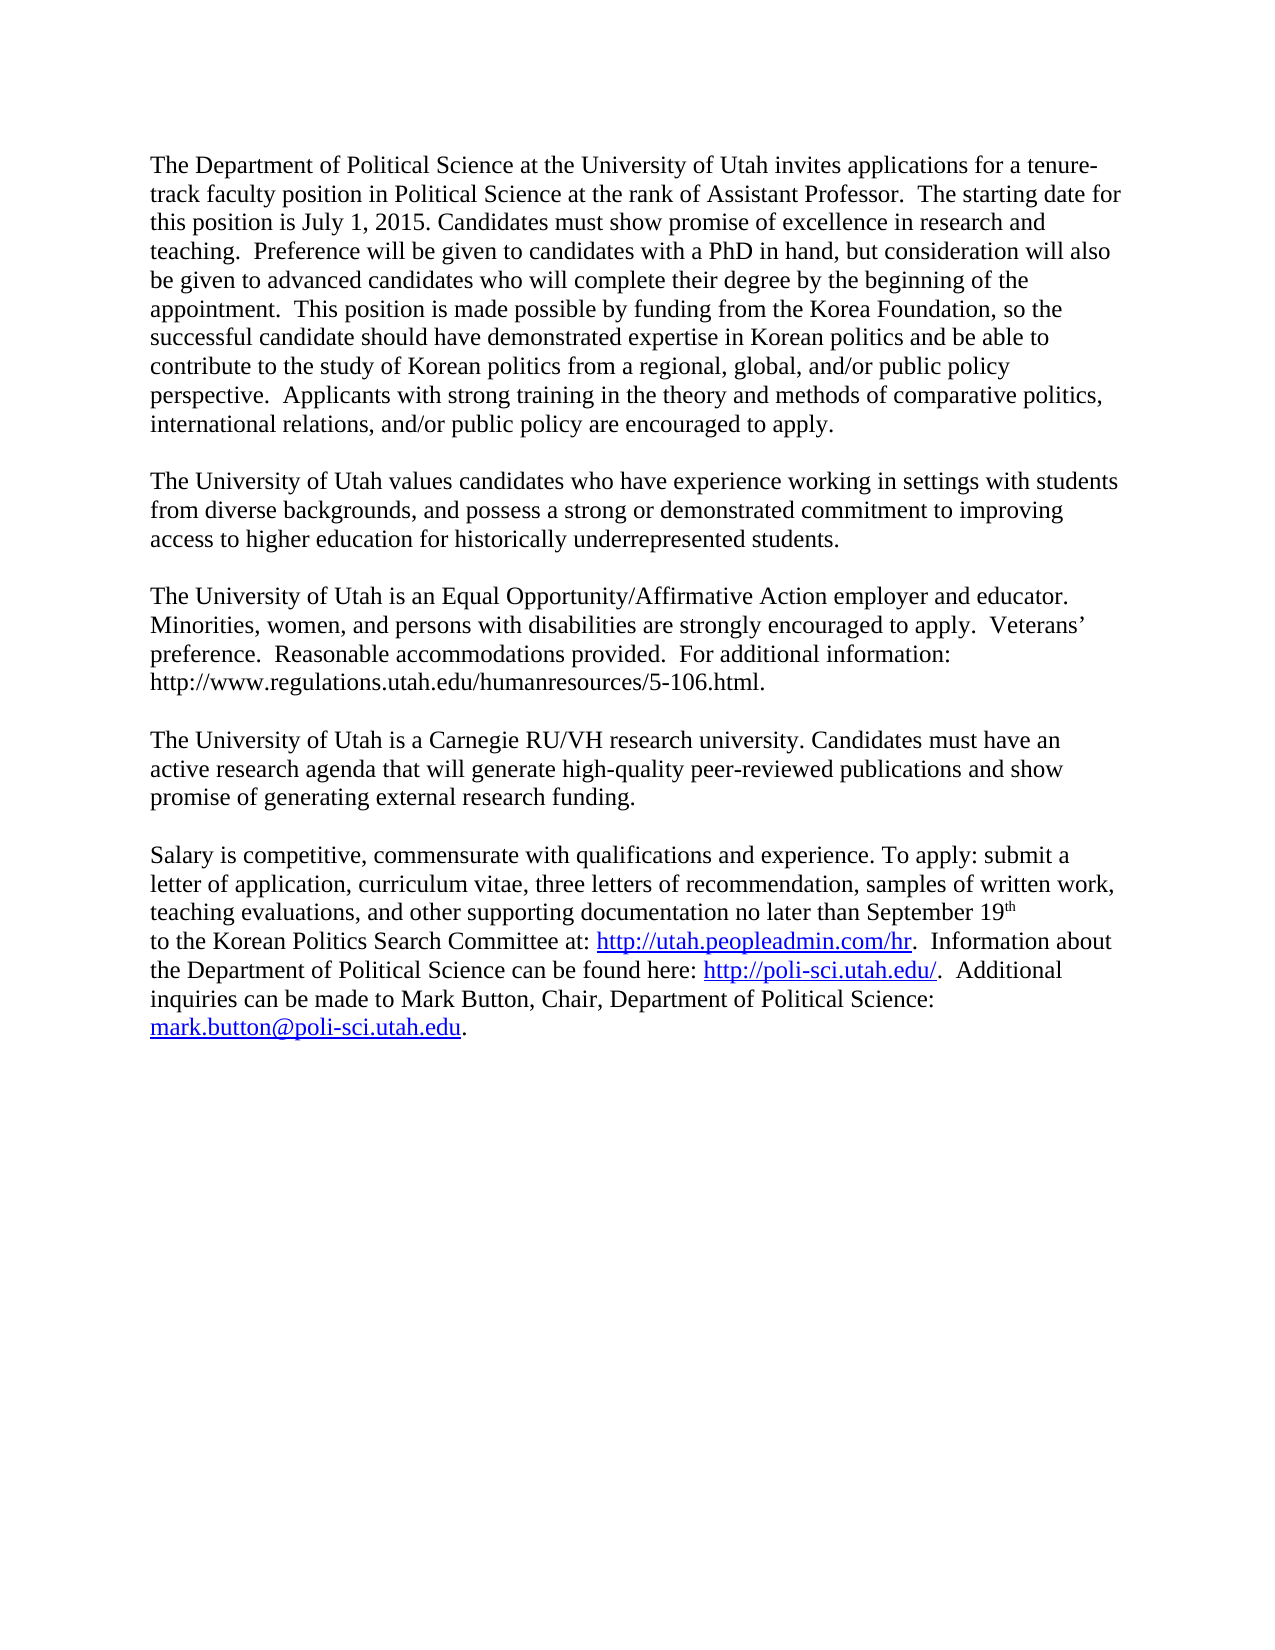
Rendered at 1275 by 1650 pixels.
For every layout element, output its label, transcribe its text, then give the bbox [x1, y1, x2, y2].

text The University of Utah values candidates who have experience working in settings with students from diverse backgrounds, and possess a strong or demonstrated commitment to improving access to higher education for historically underrepresented students. [150, 466, 1125, 552]
text The Department of Political Science at the University of Utah invites applications for a tenure-track faculty position in Political Science at the rank of Assistant Professor. The starting date for this position is July 1, 2015. Candidates must show promise of excellence in research and teaching. Preference will be given to candidates with a PhD in hand, but consideration will also be given to advanced candidates who will complete their degree by the beginning of the appointment. This position is made possible by funding from the Korea Foundation, so the successful candidate should have demonstrated expertise in Korean politics and be able to contribute to the study of Korean politics from a regional, global, and/or public policy perspective. Applicants with strong training in the theory and methods of comparative politics, international relations, and/or public policy are encouraged to apply. [150, 150, 1125, 437]
text The University of Utah is a Carnegie RU/VH research university. Candidates must have an active research agenda that will generate high-quality peer-reviewed publications and show promise of generating external research funding. [150, 725, 1125, 811]
text Salary is competitive, commensurate with qualifications and experience. To apply: submit a letter of application, curriculum vitae, three letters of recommendation, samples of written work, teaching evaluations, and other supporting documentation no later than September 19th [150, 840, 1125, 926]
text to the Korean Politics Search Committee at: http://utah.peopleadmin.com/hr. Information about the Department of Political Science can be found here: http://poli-sci.utah.edu/. Additional inquiries can be made to Mark Button, Chair, Department of Political Science: mark.button@poli-sci.utah.edu. [150, 926, 1125, 1041]
text The University of Utah is an Equal Opportunity/Affirmative Action employer and educator. Minorities, women, and persons with disabilities are strongly encouraged to apply. Veterans’ preference. Reasonable accommodations provided. For additional information: http://www.regulations.utah.edu/humanresources/5-106.html. [150, 581, 1125, 696]
